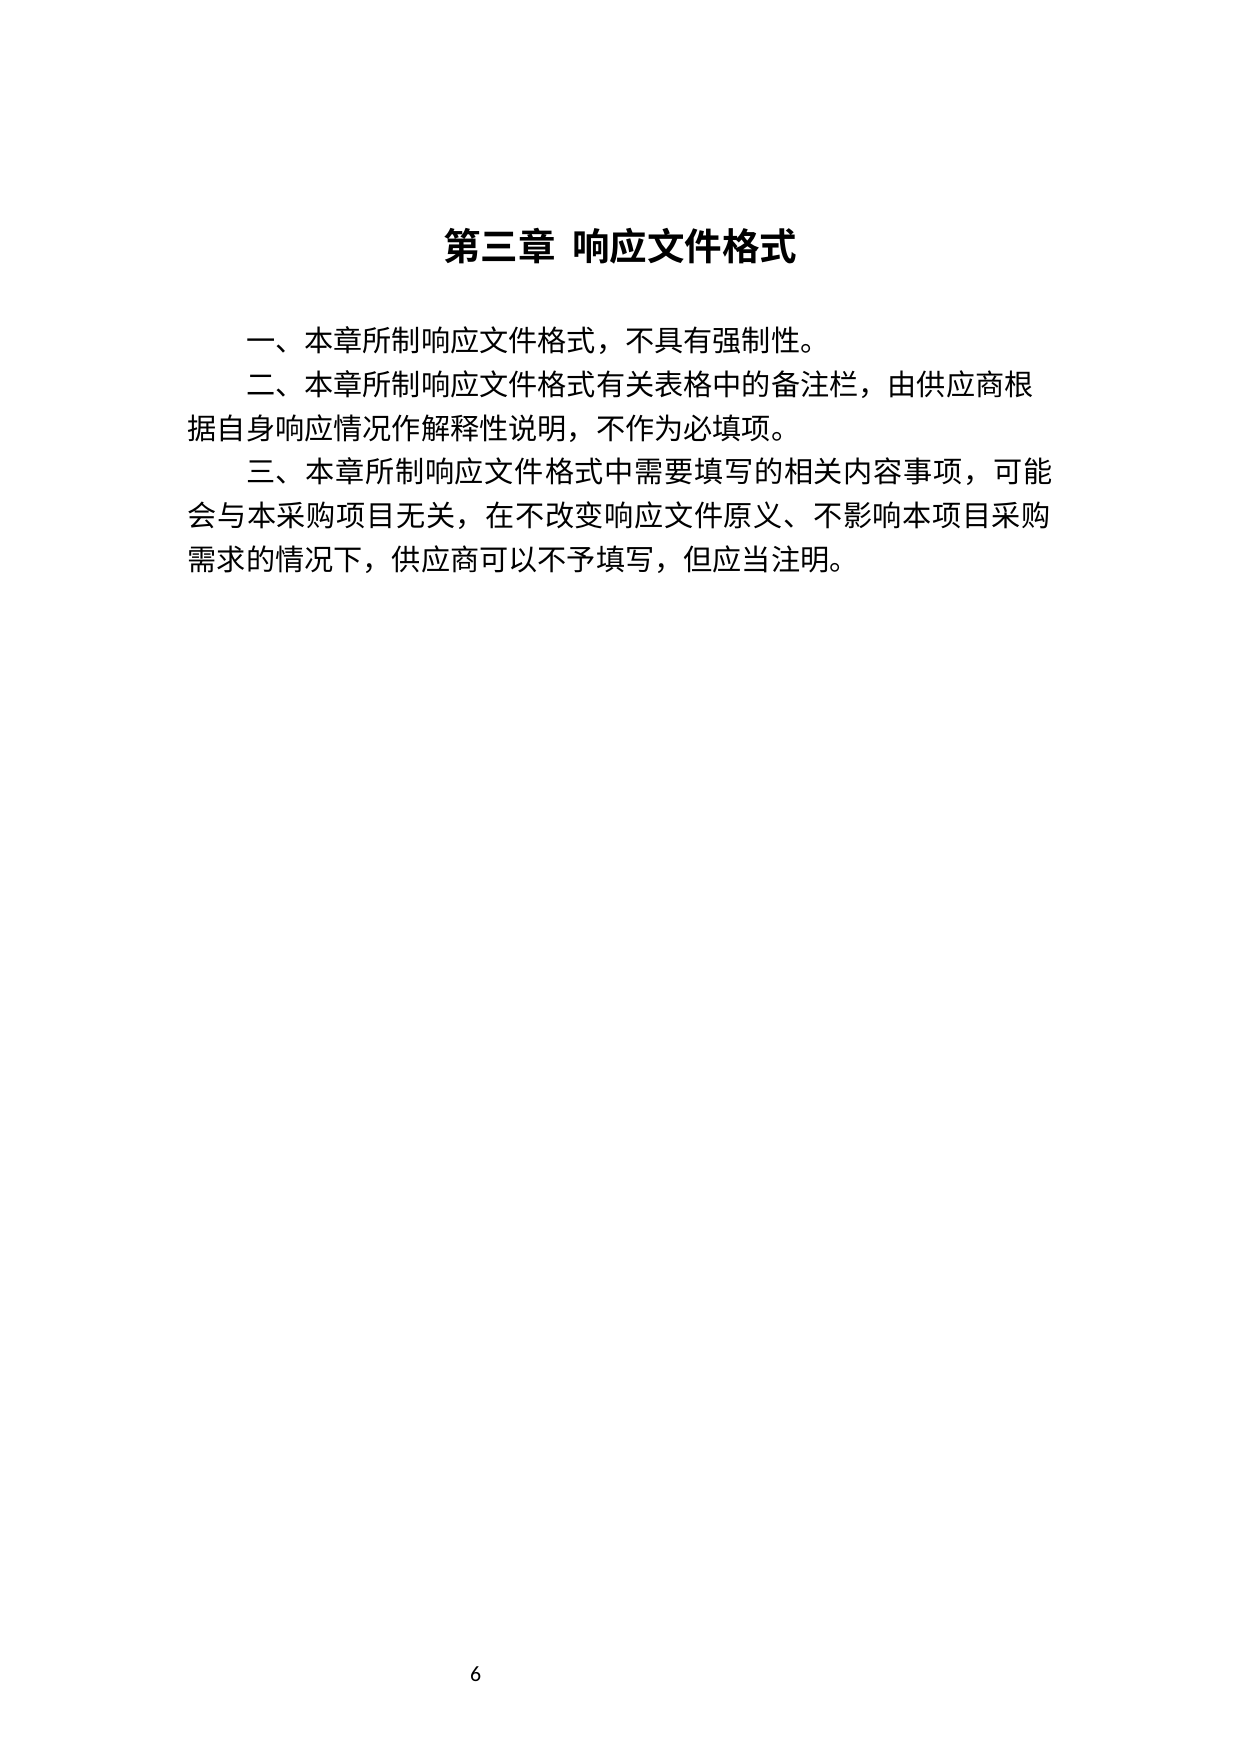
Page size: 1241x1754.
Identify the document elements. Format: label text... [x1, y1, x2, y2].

list 本章所制响应文件格式，不具有强制性。 [187, 317, 1053, 360]
text 三、本章所制响应文件格式中需要填写的相关内容事项，可能会与本采购项目无关，在不改变响应文件原义、不影响本项目采购需求的情况下，供应商可以不予填写，但应当注明。 [187, 448, 1053, 579]
list 二、本章所制响应文件格式有关表格中的备注栏，由供应商根据自身响应情况作解释性说明，不作为必填项。 [187, 360, 1053, 448]
subtitle 第三章 响应文件格式 [187, 212, 1053, 277]
